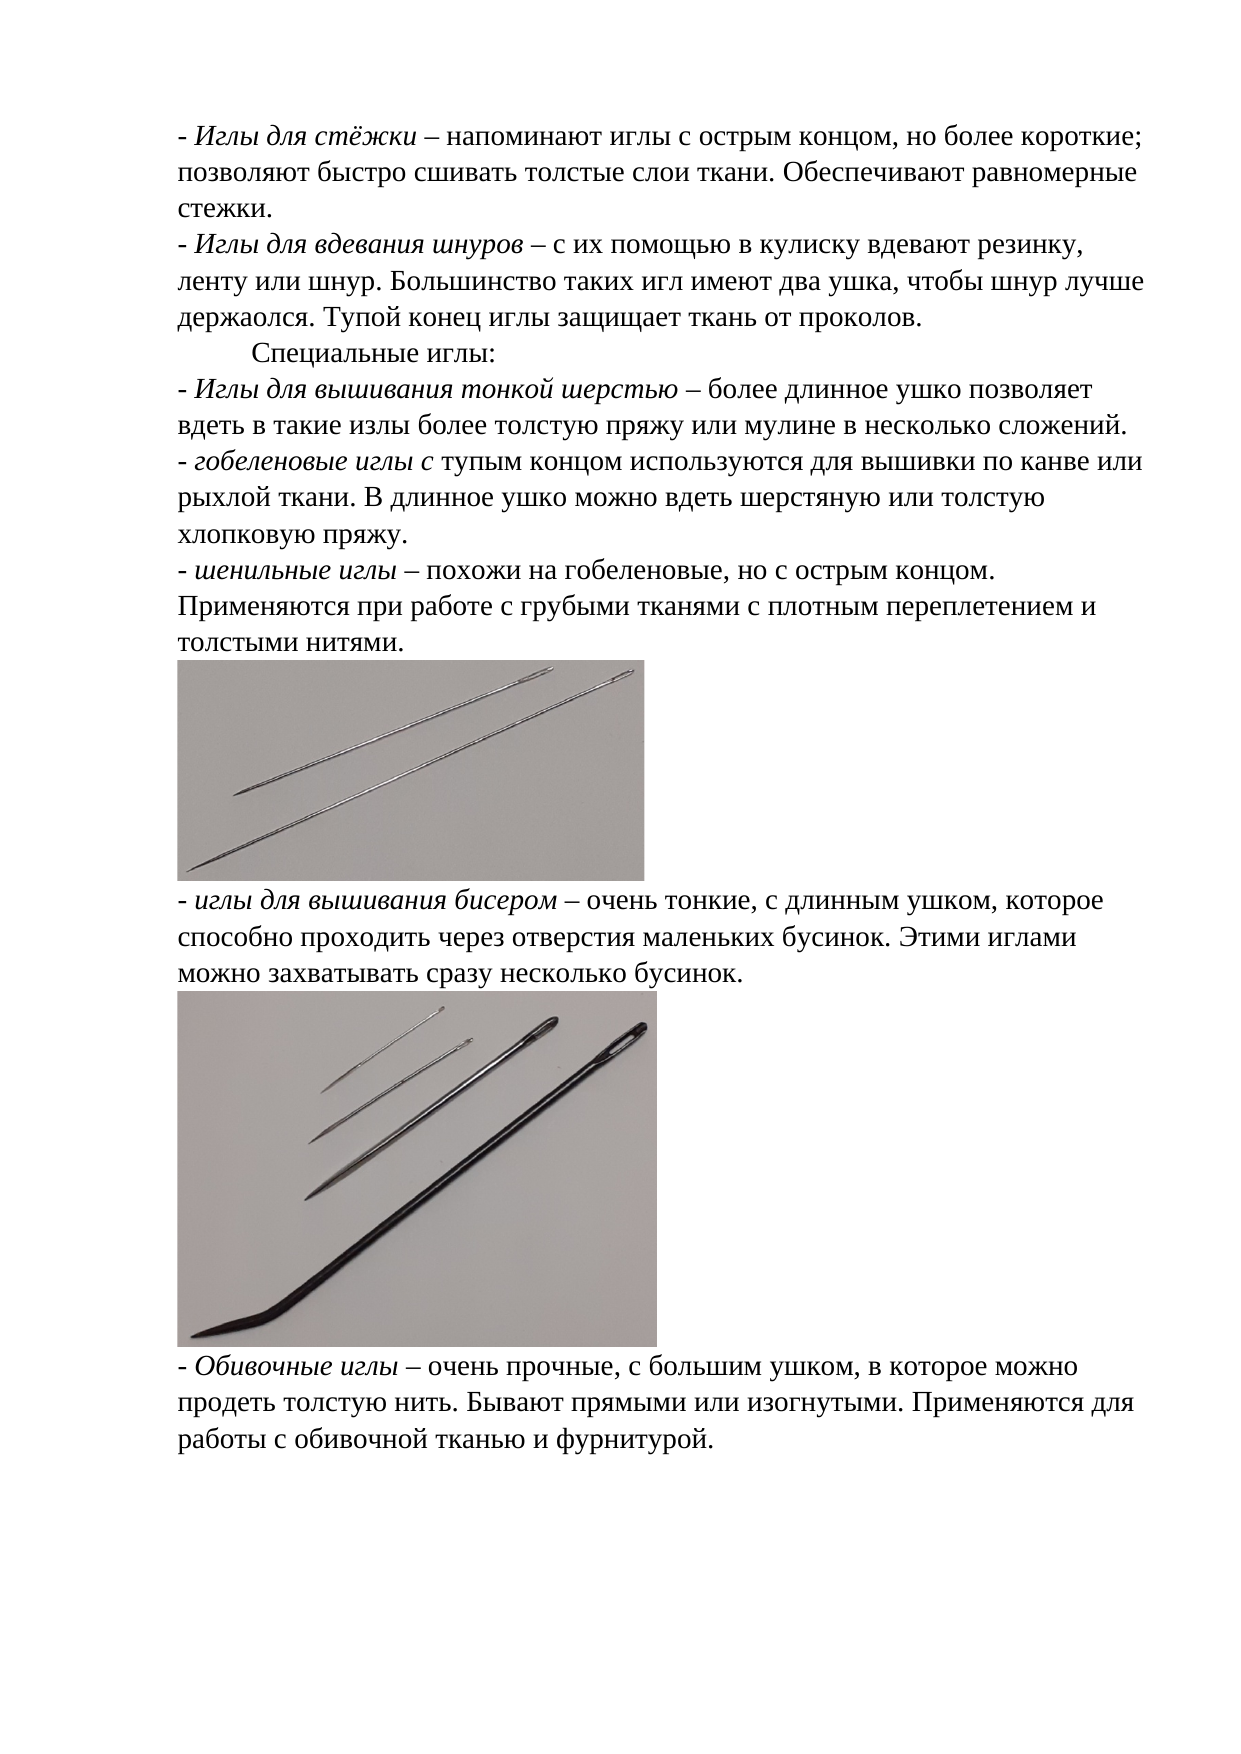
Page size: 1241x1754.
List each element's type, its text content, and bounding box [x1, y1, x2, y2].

text - Иглы для стёжки – напоминают иглы с острым концом, но более короткие; позволяют быстро сшивать толстые слои ткани. Обеспечивают равномерные стежки. [177, 118, 1152, 224]
text - шенильные иглы – похожи на гобеленовые, но с острым концом. Применяются при работе с грубыми тканями с плотным переплетением и толстыми нитями. [177, 552, 1152, 658]
text - Иглы для вышивания тонкой шерстью – более длинное ушко позволяет вдеть в такие излы более толстую пряжу или мулине в несколько сложений. [177, 371, 1152, 441]
text - Обивочные иглы – очень прочные, с большим ушком, в которое можно продеть толстую нить. Бывают прямыми или изогнутыми. Применяются для работы с обивочной тканью и фурнитурой. [177, 1348, 1152, 1454]
text - гобеленовые иглы с тупым концом используются для вышивки по канве или рыхлой ткани. В длинное ушко можно вдеть шерстяную или толстую хлопковую пряжу. [177, 443, 1152, 549]
text - иглы для вышивания бисером – очень тонкие, с длинным ушком, которое способно проходить через отверстия маленьких бусинок. Этими иглами можно захватывать сразу несколько бусинок. [177, 882, 1152, 988]
text - Иглы для вдевания шнуров – с их помощью в кулиску вдевают резинку, ленту или шнур. Большинство таких игл имеют два ушка, чтобы шнур лучше держаолся. Тупой конец иглы защищает ткань от проколов. [177, 227, 1152, 332]
picture [177, 660, 645, 881]
text Специальные иглы: [177, 335, 1152, 368]
picture [177, 991, 657, 1347]
